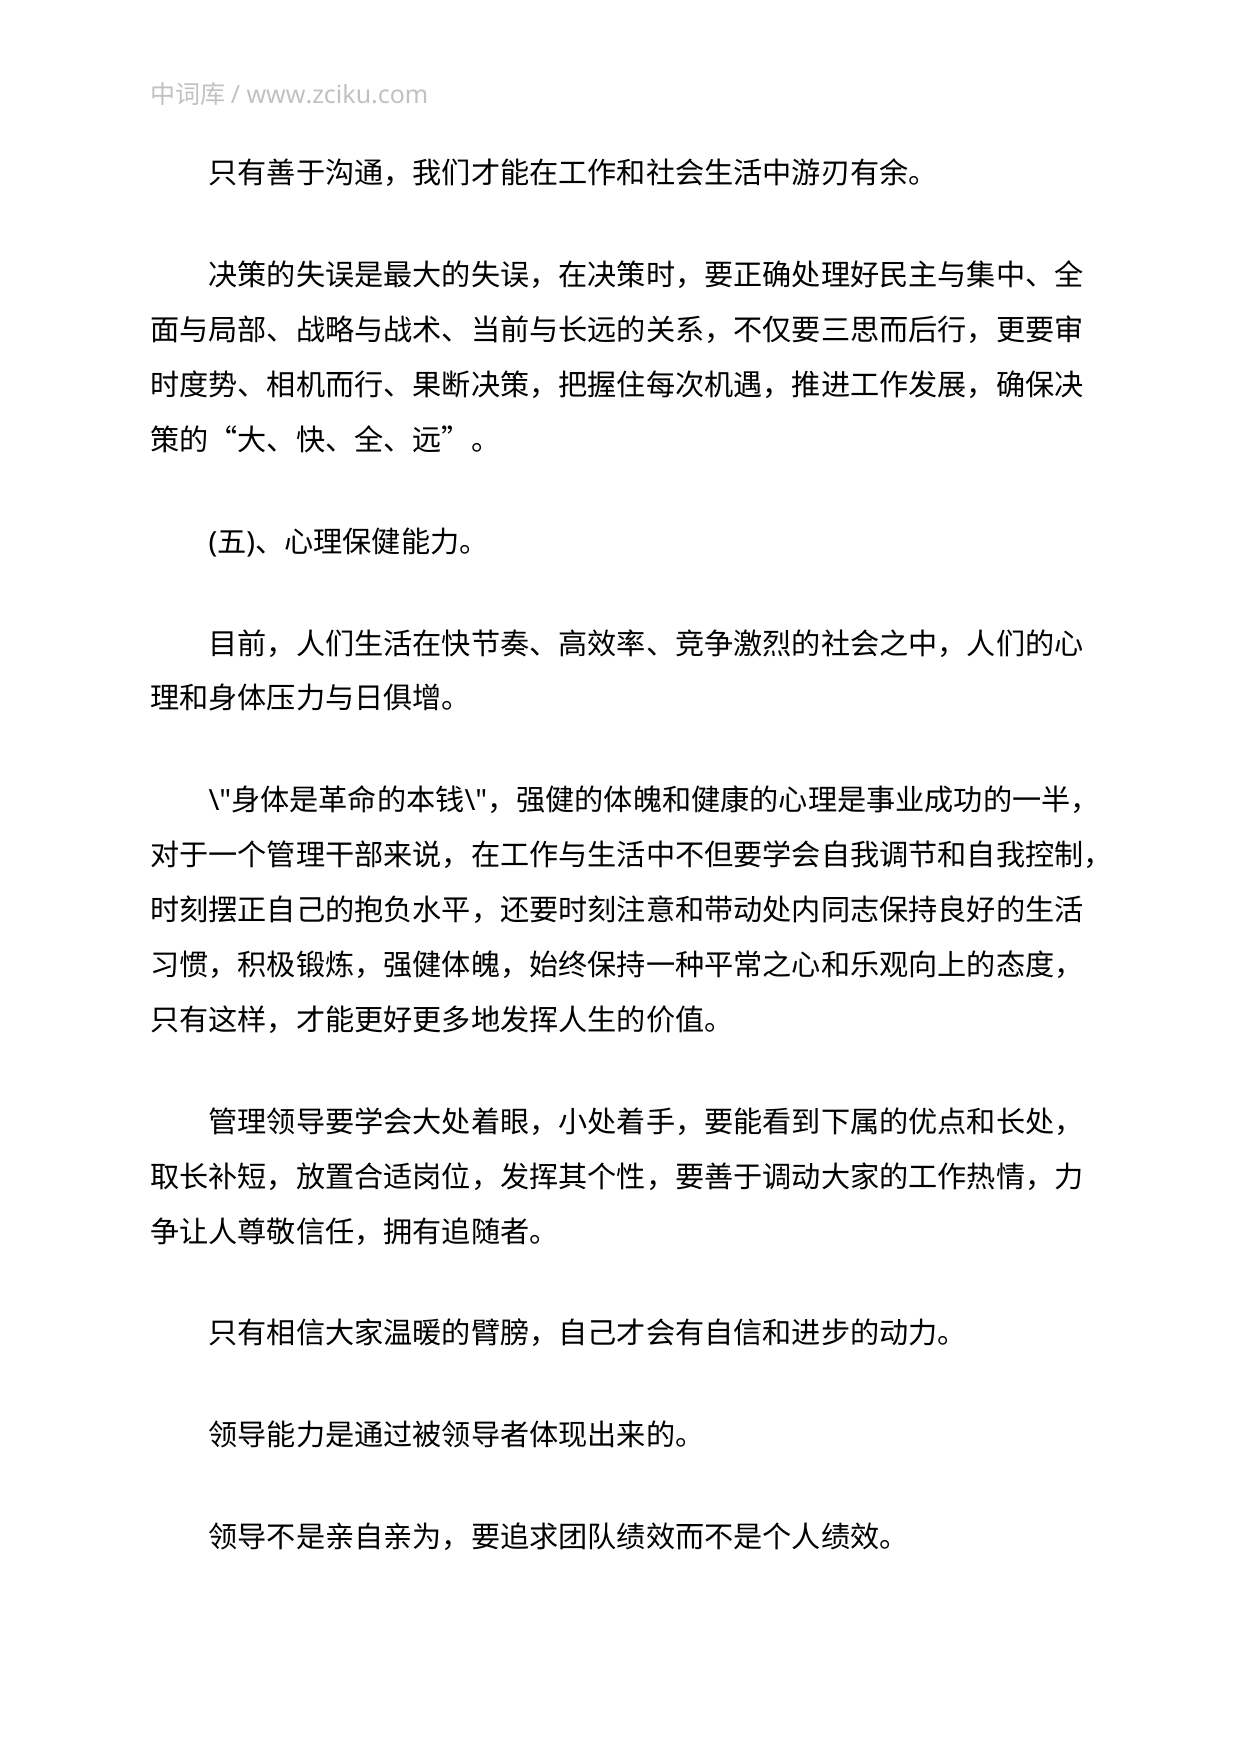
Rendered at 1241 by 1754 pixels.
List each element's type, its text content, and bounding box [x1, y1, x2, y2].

text 领导能力是通过被领导者体现出来的。 [150, 1412, 1090, 1454]
text (五)、心理保健能力。 [150, 518, 1090, 561]
text 只有善于沟通，我们才能在工作和社会生活中游刃有余。 [150, 150, 1090, 192]
text 目前，人们生活在快节奏、高效率、竞争激烈的社会之中，人们的心理和身体压力与日俱增。 [150, 620, 1090, 717]
text \"身体是革命的本钱\"，强健的体魄和健康的心理是事业成功的一半，对于一个管理干部来说，在工作与生活中不但要学会自我调节和自我控制，时刻摆正自己的抱负水平，还要时刻注意和带动处内同志保持良好的生活习惯，积极锻炼，强健体魄，始终保持一种平常之心和乐观向上的态度，只有这样，才能更好更多地发挥人生的价值。 [150, 777, 1090, 1039]
text 只有相信大家温暖的臂膀，自己才会有自信和进步的动力。 [150, 1310, 1090, 1352]
text 决策的失误是最大的失误，在决策时，要正确处理好民主与集中、全面与局部、战略与战术、当前与长远的关系，不仅要三思而后行，更要审时度势、相机而行、果断决策，把握住每次机遇，推进工作发展，确保决策的“大、快、全、远”。 [150, 252, 1090, 459]
text 领导不是亲自亲为，要追求团队绩效而不是个人绩效。 [150, 1513, 1090, 1556]
text 管理领导要学会大处着眼，小处着手，要能看到下属的优点和长处，取长补短，放置合适岗位，发挥其个性，要善于调动大家的工作热情，力争让人尊敬信任，拥有追随者。 [150, 1098, 1090, 1250]
